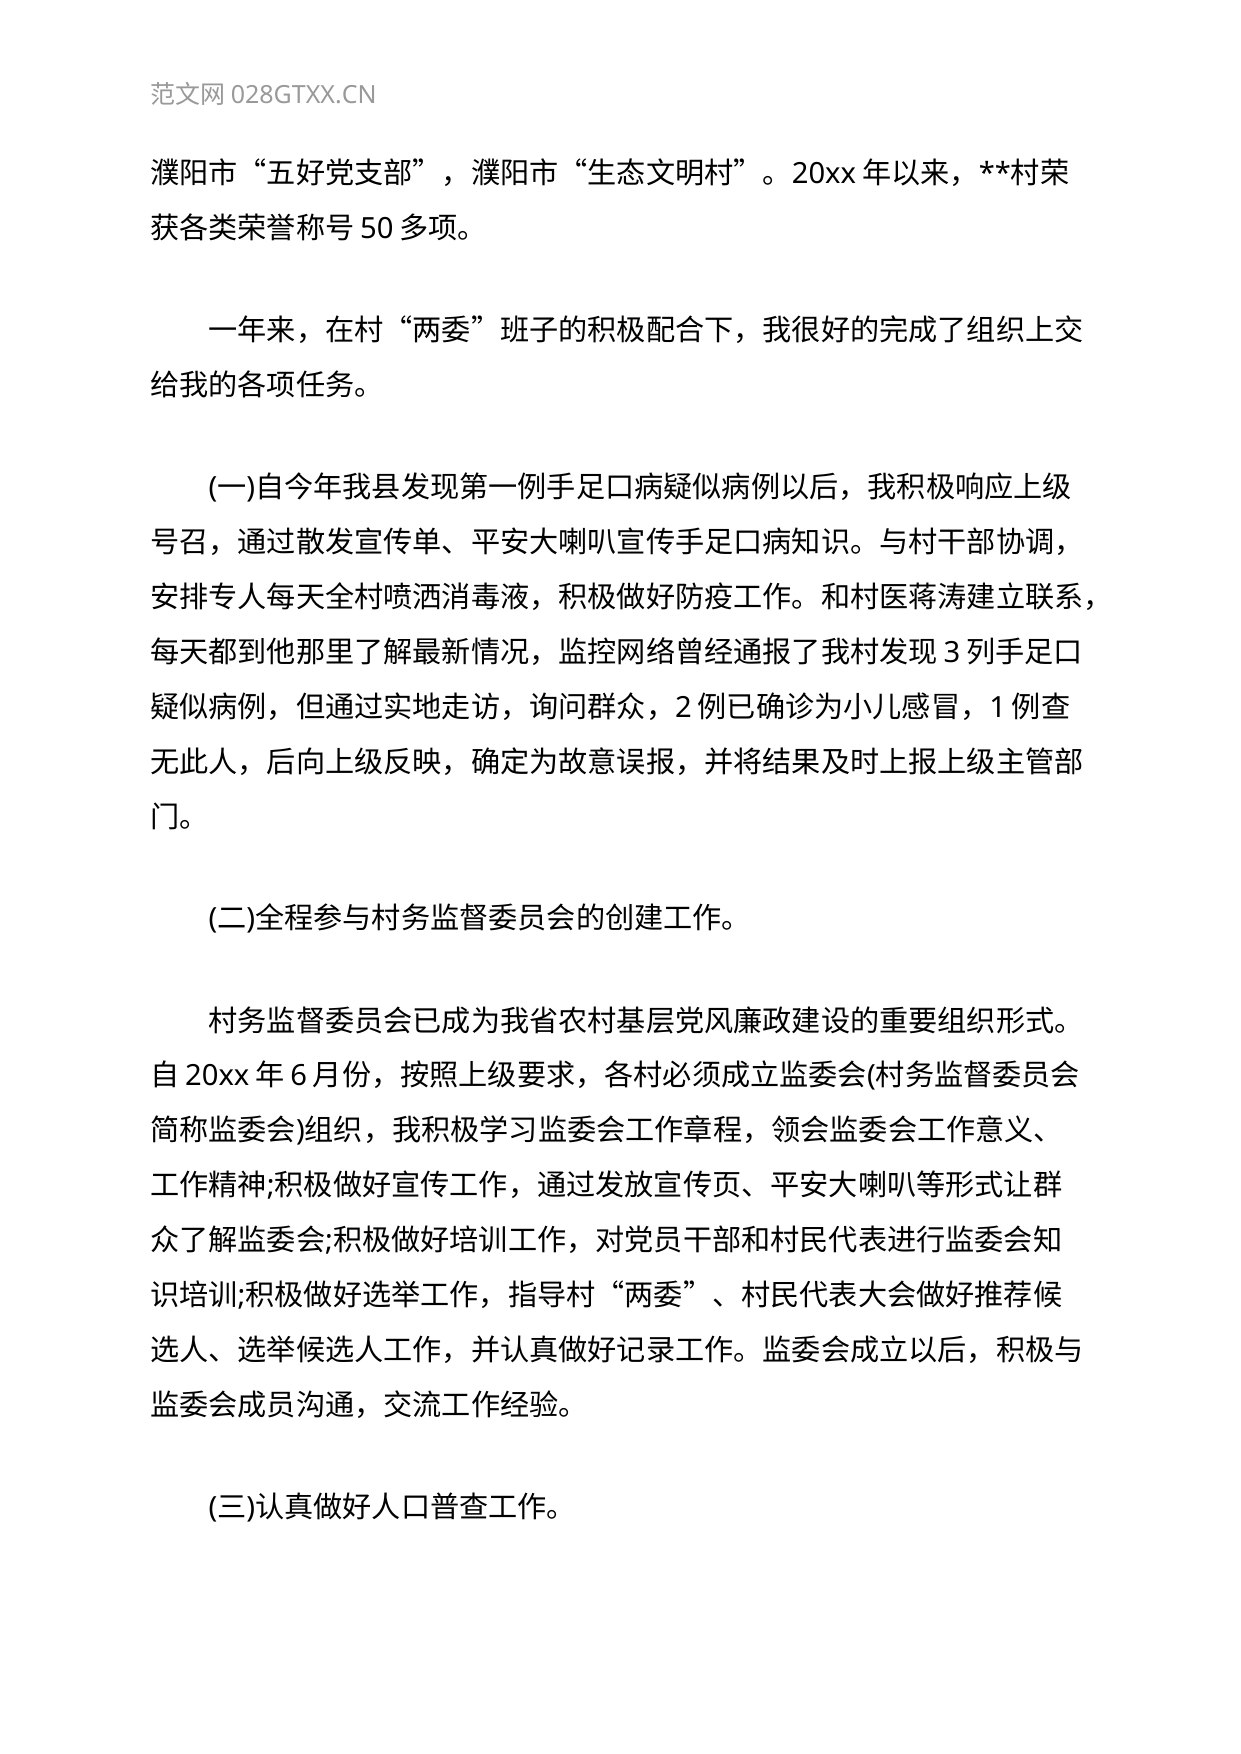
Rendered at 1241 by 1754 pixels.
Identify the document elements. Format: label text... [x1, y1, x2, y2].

text (一)自今年我县发现第一例手足口病疑似病例以后，我积极响应上级号召，通过散发宣传单、平安大喇叭宣传手足口病知识。与村干部协调，安排专人每天全村喷洒消毒液，积极做好防疫工作。和村医蒋涛建立联系，每天都到他那里了解最新情况，监控网络曾经通报了我村发现3列手足口疑似病例，但通过实地走访，询问群众，2例已确诊为小儿感冒，1例查无此人，后向上级反映，确定为故意误报，并将结果及时上报上级主管部门。 [150, 464, 1090, 836]
text (二)全程参与村务监督委员会的创建工作。 [150, 895, 1090, 937]
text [150, 150, 1090, 247]
text 一年来，在村“两委”班子的积极配合下，我很好的完成了组织上交给我的各项任务。 [150, 307, 1090, 404]
text (三)认真做好人口普查工作。 [150, 1484, 1090, 1526]
text 村务监督委员会已成为我省农村基层党风廉政建设的重要组织形式。自20xx年6月份，按照上级要求，各村必须成立监委会(村务监督委员会简称监委会)组织，我积极学习监委会工作章程，领会监委会工作意义、工作精神;积极做好宣传工作，通过发放宣传页、平安大喇叭等形式让群众了解监委会;积极做好培训工作，对党员干部和村民代表进行监委会知识培训;积极做好选举工作，指导村“两委”、村民代表大会做好推荐候选人、选举候选人工作，并认真做好记录工作。监委会成立以后，积极与监委会成员沟通，交流工作经验。 [150, 997, 1090, 1424]
